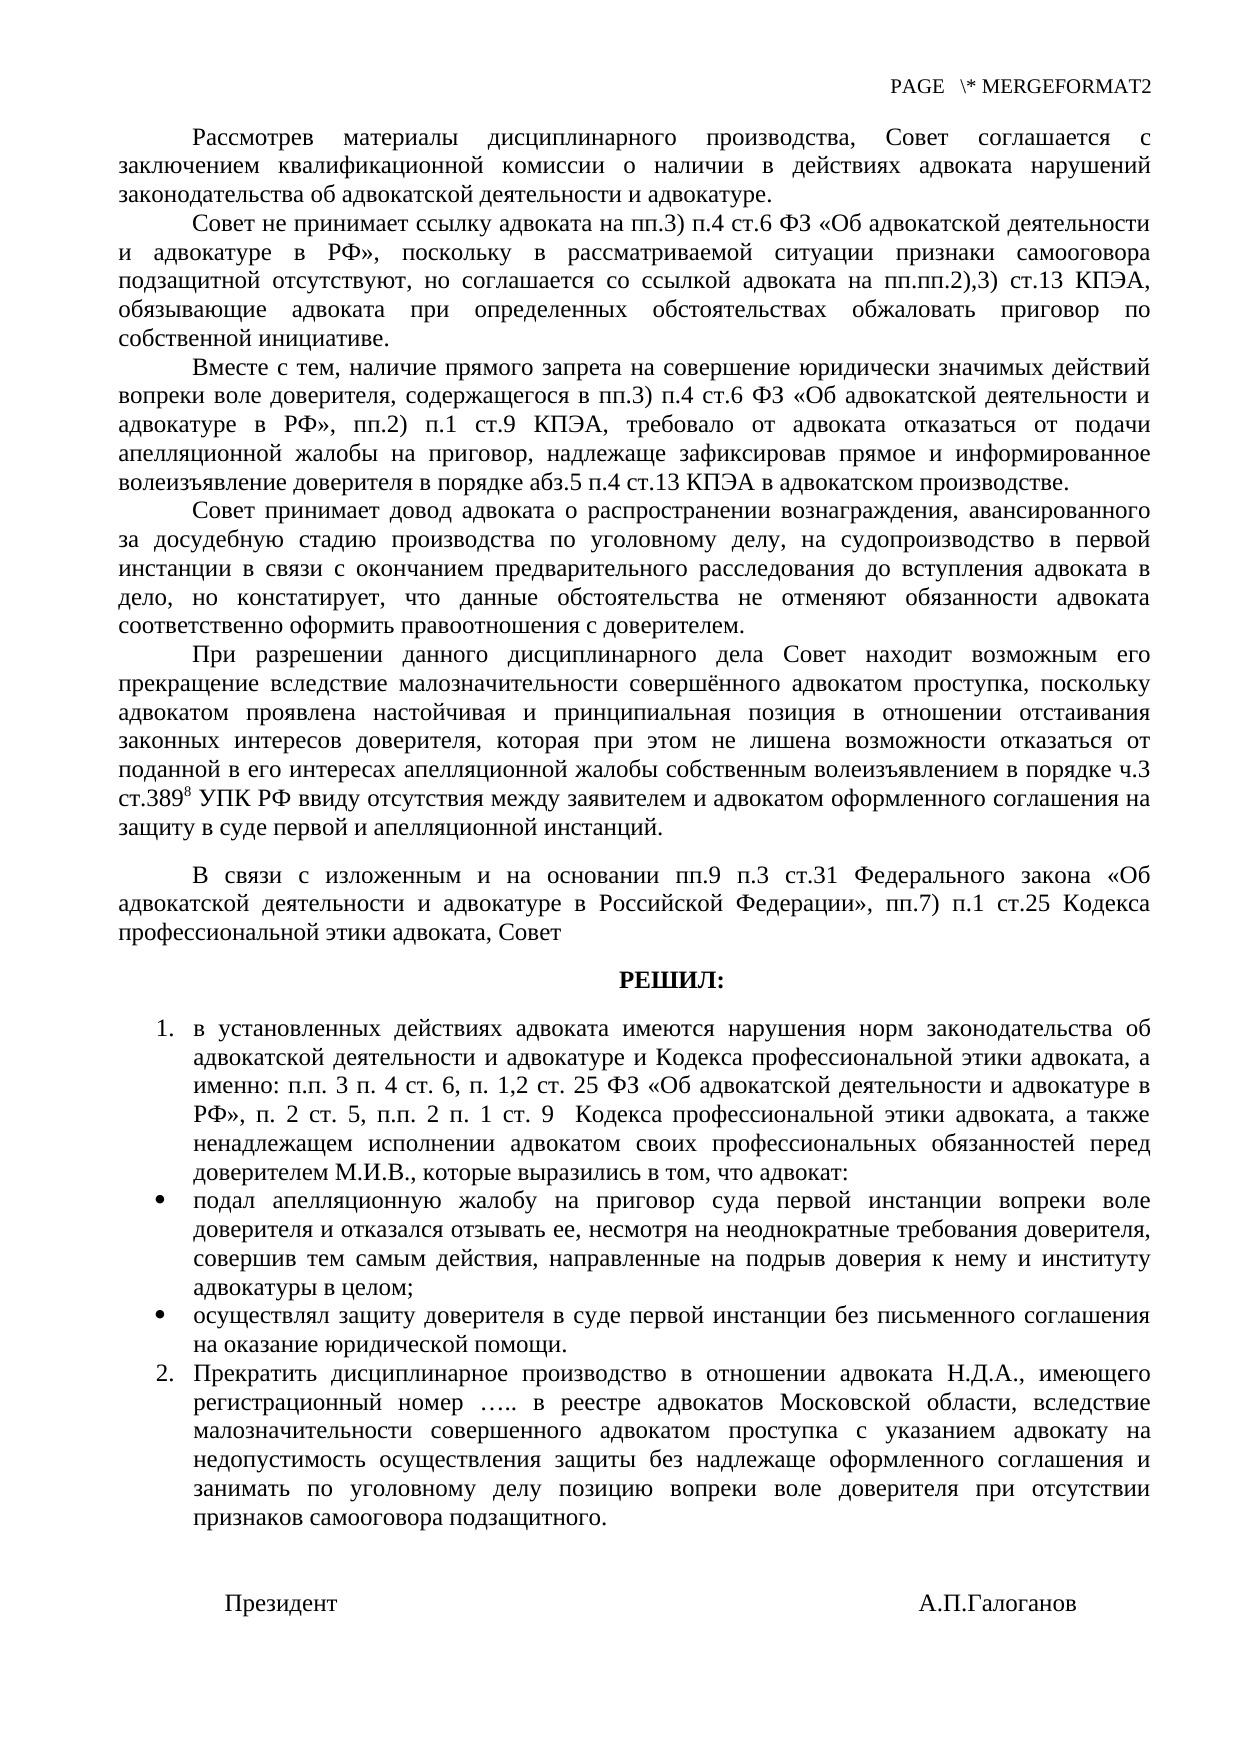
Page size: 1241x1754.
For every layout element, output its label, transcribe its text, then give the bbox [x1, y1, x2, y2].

text Президент А.П.Галоганов [118, 1588, 1152, 1617]
text Рассмотрев материалы дисциплинарного производства, Совет соглашается с заключением квалификационной комиссии о наличии в действиях адвоката нарушений законодательства об адвокатской деятельности и адвокатуре. [118, 122, 1152, 208]
list Прекратить дисциплинарное производство в отношении адвоката Н.Д.А., имеющего регистрационный номер ….. в реестре адвокатов Московской области, вследствие малозначительности совершенного адвокатом проступка с указанием адвокату на недопустимость осуществления защиты без надлежаще оформленного соглашения и занимать по уголовному делу позицию вопреки воле доверителя при отсутствии признаков самооговора подзащитного. [156, 1358, 1152, 1531]
text Вместе с тем, наличие прямого запрета на совершение юридически значимых действий вопреки воле доверителя, содержащегося в пп.3) п.4 ст.6 ФЗ «Об адвокатской деятельности и адвокатуре в РФ», пп.2) п.1 ст.9 КПЭА, требовало от адвоката отказаться от подачи апелляционной жалобы на приговор, надлежаще зафиксировав прямое и информированное волеизъявление доверителя в порядке абз.5 п.4 ст.13 КПЭА в адвокатском производстве. [118, 352, 1152, 496]
text Совет принимает довод адвоката о распространении вознаграждения, авансированного за досудебную стадию производства по уголовному делу, на судопроизводство в первой инстанции в связи с окончанием предварительного расследования до вступления адвоката в дело, но констатирует, что данные обстоятельства не отменяют обязанности адвоката соответственно оформить правоотношения с доверителем. [118, 496, 1152, 639]
text В связи с изложенным и на основании пп.9 п.3 ст.31 Федерального закона «Об адвокатской деятельности и адвокатуре в Российской Федерации», пп.7) п.1 ст.25 Кодекса профессиональной этики адвоката, Совет [118, 860, 1152, 946]
list в установленных действиях адвоката имеются нарушения норм законодательства об адвокатской деятельности и адвокатуре и Кодекса профессиональной этики адвоката, а именно: п.п. 3 п. 4 ст. 6, п. 1,2 ст. 25 ФЗ «Об адвокатской деятельности и адвокатуре в РФ», п. 2 ст. 5, п.п. 2 п. 1 ст. 9 Кодекса профессиональной этики адвоката, а также ненадлежащем исполнении адвокатом своих профессиональных обязанностей перед доверителем М.И.В., которые выразились в том, что адвокат: [156, 1013, 1152, 1186]
list осуществлял защиту доверителя в суде первой инстанции без письменного соглашения на оказание юридической помощи. [156, 1301, 1152, 1358]
text При разрешении данного дисциплинарного дела Совет находит возможным его прекращение вследствие малозначительности совершённого адвокатом проступка, поскольку адвокатом проявлена настойчивая и принципиальная позиция в отношении отстаивания законных интересов доверителя, которая при этом не лишена возможности отказаться от поданной в его интересах апелляционной жалобы собственным волеизъявлением в порядке ч.3 ст.3898 УПК РФ ввиду отсутствия между заявителем и адвокатом оформленного соглашения на защиту в суде первой и апелляционной инстанций. [118, 639, 1152, 841]
text РЕШИЛ: [118, 965, 1152, 994]
list подал апелляционную жалобу на приговор суда первой инстанции вопреки воле доверителя и отказался отзывать ее, несмотря на неоднократные требования доверителя, совершив тем самым действия, направленные на подрыв доверия к нему и институту адвокатуры в целом; [156, 1186, 1152, 1301]
text Совет не принимает ссылку адвоката на пп.3) п.4 ст.6 ФЗ «Об адвокатской деятельности и адвокатуре в РФ», поскольку в рассматриваемой ситуации признаки самооговора подзащитной отсутствуют, но соглашается со ссылкой адвоката на пп.пп.2),3) ст.13 КПЭА, обязывающие адвоката при определенных обстоятельствах обжаловать приговор по собственной инициативе. [118, 208, 1152, 352]
